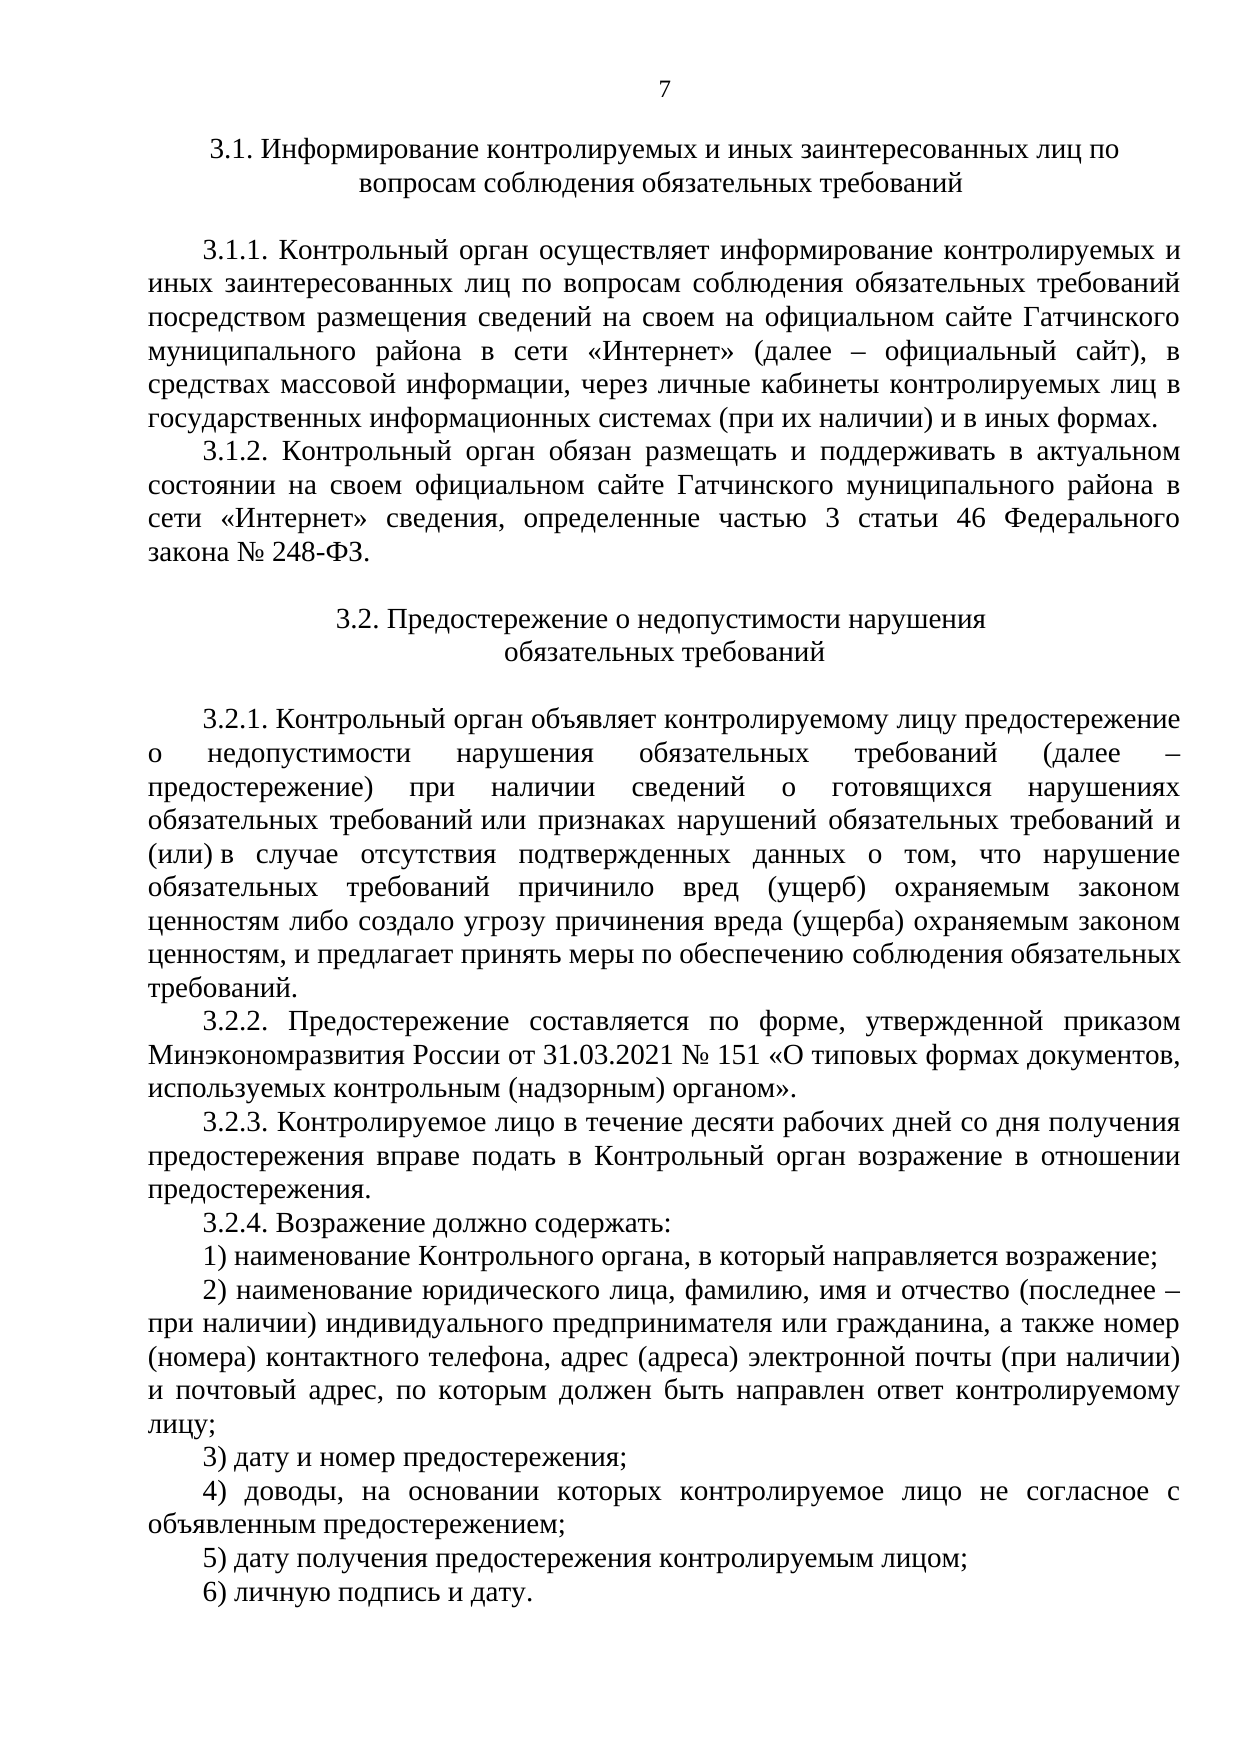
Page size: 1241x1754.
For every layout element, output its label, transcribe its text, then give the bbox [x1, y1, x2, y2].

text 3.2.4. Возражение должно содержать: [148, 1205, 1181, 1238]
text 2) наименование юридического лица, фамилию, имя и отчество (последнее – при наличии) индивидуального предпринимателя или гражданина, а также номер (номера) контактного телефона, адрес (адреса) электронной почты (при наличии) и почтовый адрес, по которым должен быть направлен ответ контролируемому лицу; [148, 1272, 1181, 1439]
text 4) доводы, на основании которых контролируемое лицо не согласное с объявленным предостережением; [148, 1473, 1181, 1540]
text 1) наименование Контрольного органа, в который направляется возражение; [148, 1238, 1181, 1272]
text 3.2.3. Контролируемое лицо в течение десяти рабочих дней со дня получения предостережения вправе подать в Контрольный орган возражение в отношении предостережения. [148, 1104, 1181, 1205]
text 3.1.1. Контрольный орган осуществляет информирование контролируемых и иных заинтересованных лиц по вопросам соблюдения обязательных требований посредством размещения сведений на своем на официальном сайте Гатчинского муниципального района в сети «Интернет» (далее – официальный сайт), в средствах массовой информации, через личные кабинеты контролируемых лиц в государственных информационных системах (при их наличии) и в иных формах. [148, 232, 1181, 433]
text 3) дату и номер предостережения; [148, 1439, 1181, 1473]
text 3.2. Предостережение о недопустимости нарушения [148, 601, 1181, 634]
text обязательных требований [148, 634, 1181, 668]
text 3.1.2. Контрольный орган обязан размещать и поддерживать в актуальном состоянии на своем официальном сайте Гатчинского муниципального района в сети «Интернет» сведения, определенные частью 3 статьи 46 Федерального закона № 248-ФЗ. [148, 433, 1181, 567]
text 3.2.2. Предостережение составляется по форме, утвержденной приказом Минэкономразвития России от 31.03.2021 № 151 «О типовых формах документов, используемых контрольным (надзорным) органом». [148, 1003, 1181, 1104]
text 6) личную подпись и дату. [148, 1574, 1181, 1607]
text 3.1. Информирование контролируемых и иных заинтересованных лиц по вопросам соблюдения обязательных требований [148, 131, 1181, 198]
text 5) дату получения предостережения контролируемым лицом; [148, 1540, 1181, 1574]
text 3.2.1. Контрольный орган объявляет контролируемому лицу предостережение о недопустимости нарушения обязательных требований (далее – предостережение) при наличии сведений о готовящихся нарушениях обязательных требований или признаках нарушений обязательных требований и (или) в случае отсутствия подтвержденных данных о том, что нарушение обязательных требований причинило вред (ущерб) охраняемым законом ценностям либо создало угрозу причинения вреда (ущерба) охраняемым законом ценностям, и предлагает принять меры по обеспечению соблюдения обязательных требований. [148, 702, 1181, 1003]
